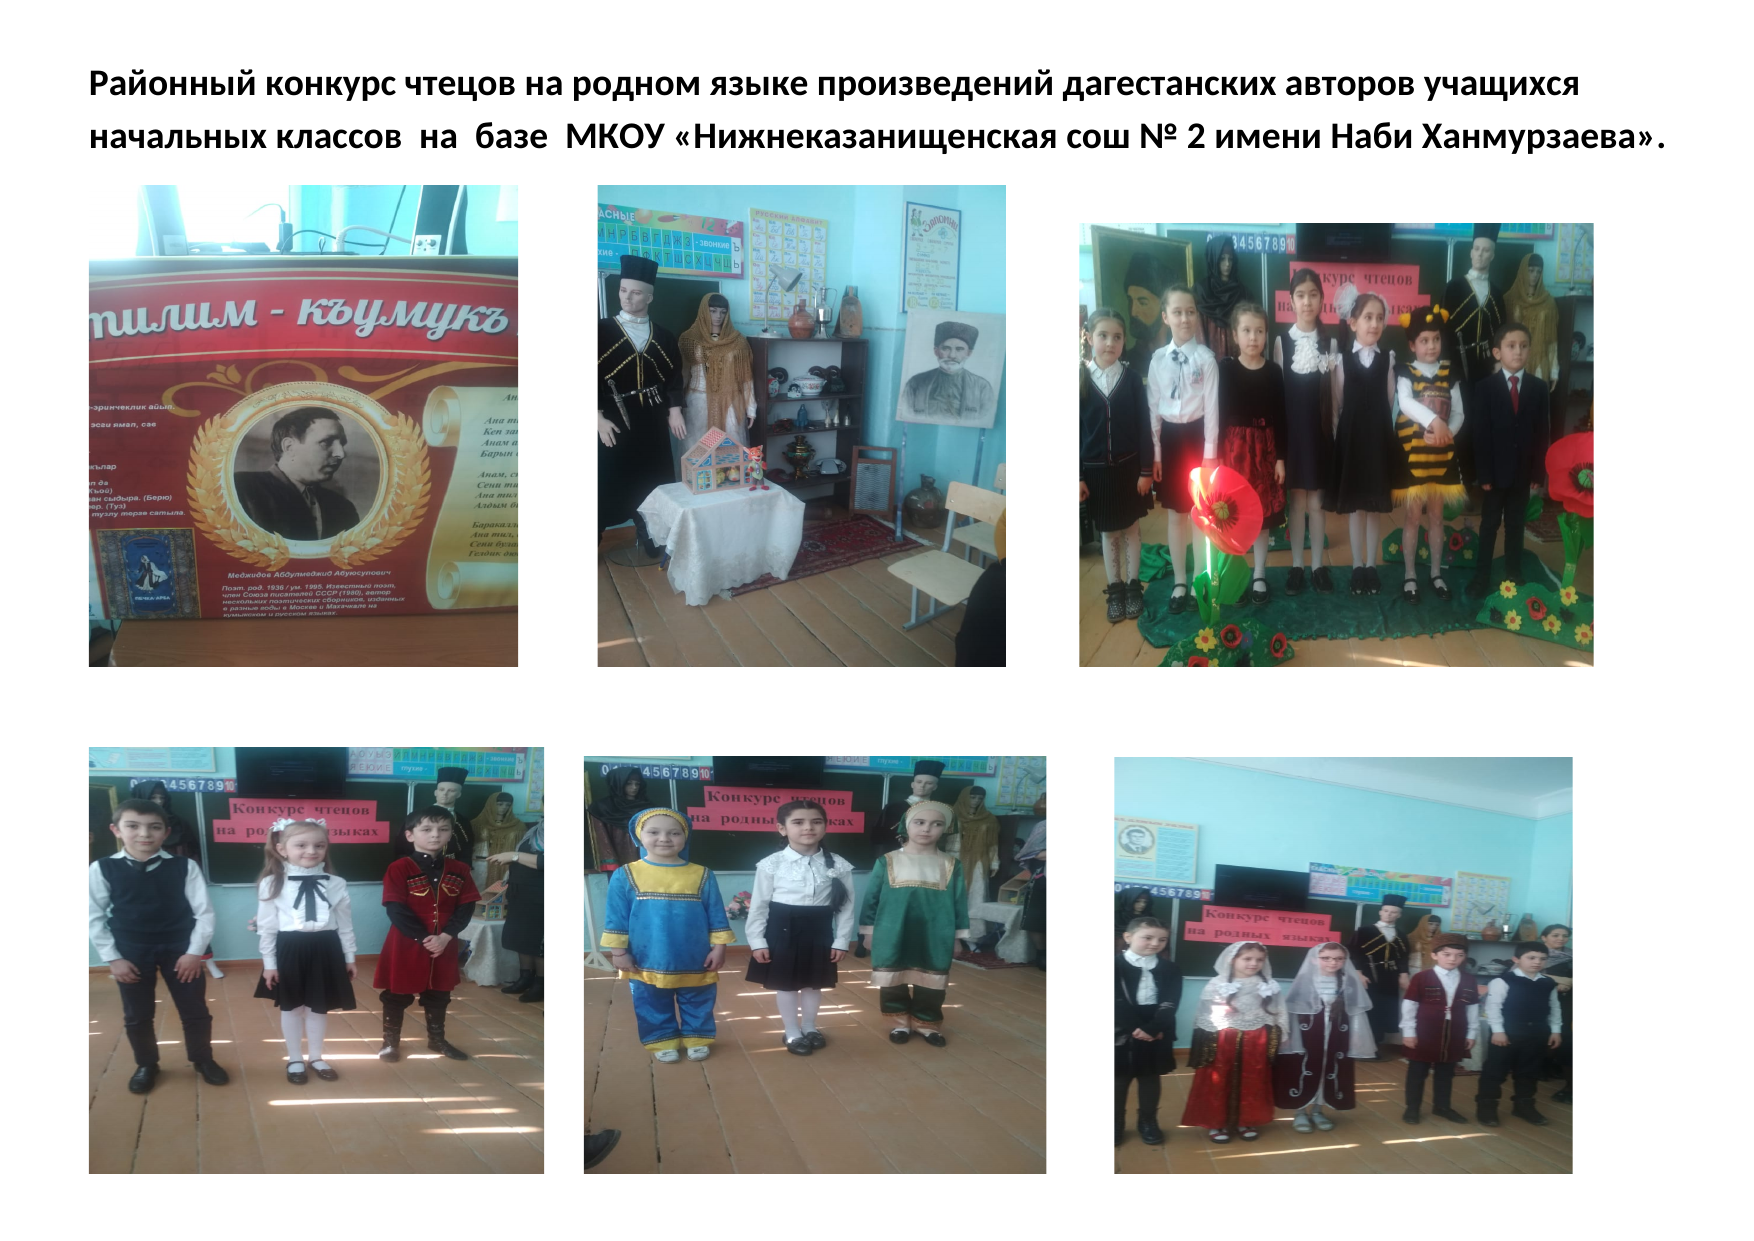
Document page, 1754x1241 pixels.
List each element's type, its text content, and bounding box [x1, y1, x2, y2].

picture [88, 747, 545, 1174]
picture [1114, 757, 1573, 1174]
picture [1079, 223, 1594, 667]
picture [597, 185, 1006, 667]
picture [583, 756, 1047, 1174]
text Районный конкурс чтецов на родном языке произведений дагестанских авторов учащихся начальных классов на базе МКОУ «Нижнеказанищенская сош № 2 имени Наби Ханмурзаева». [89, 59, 1680, 158]
picture [88, 185, 519, 667]
